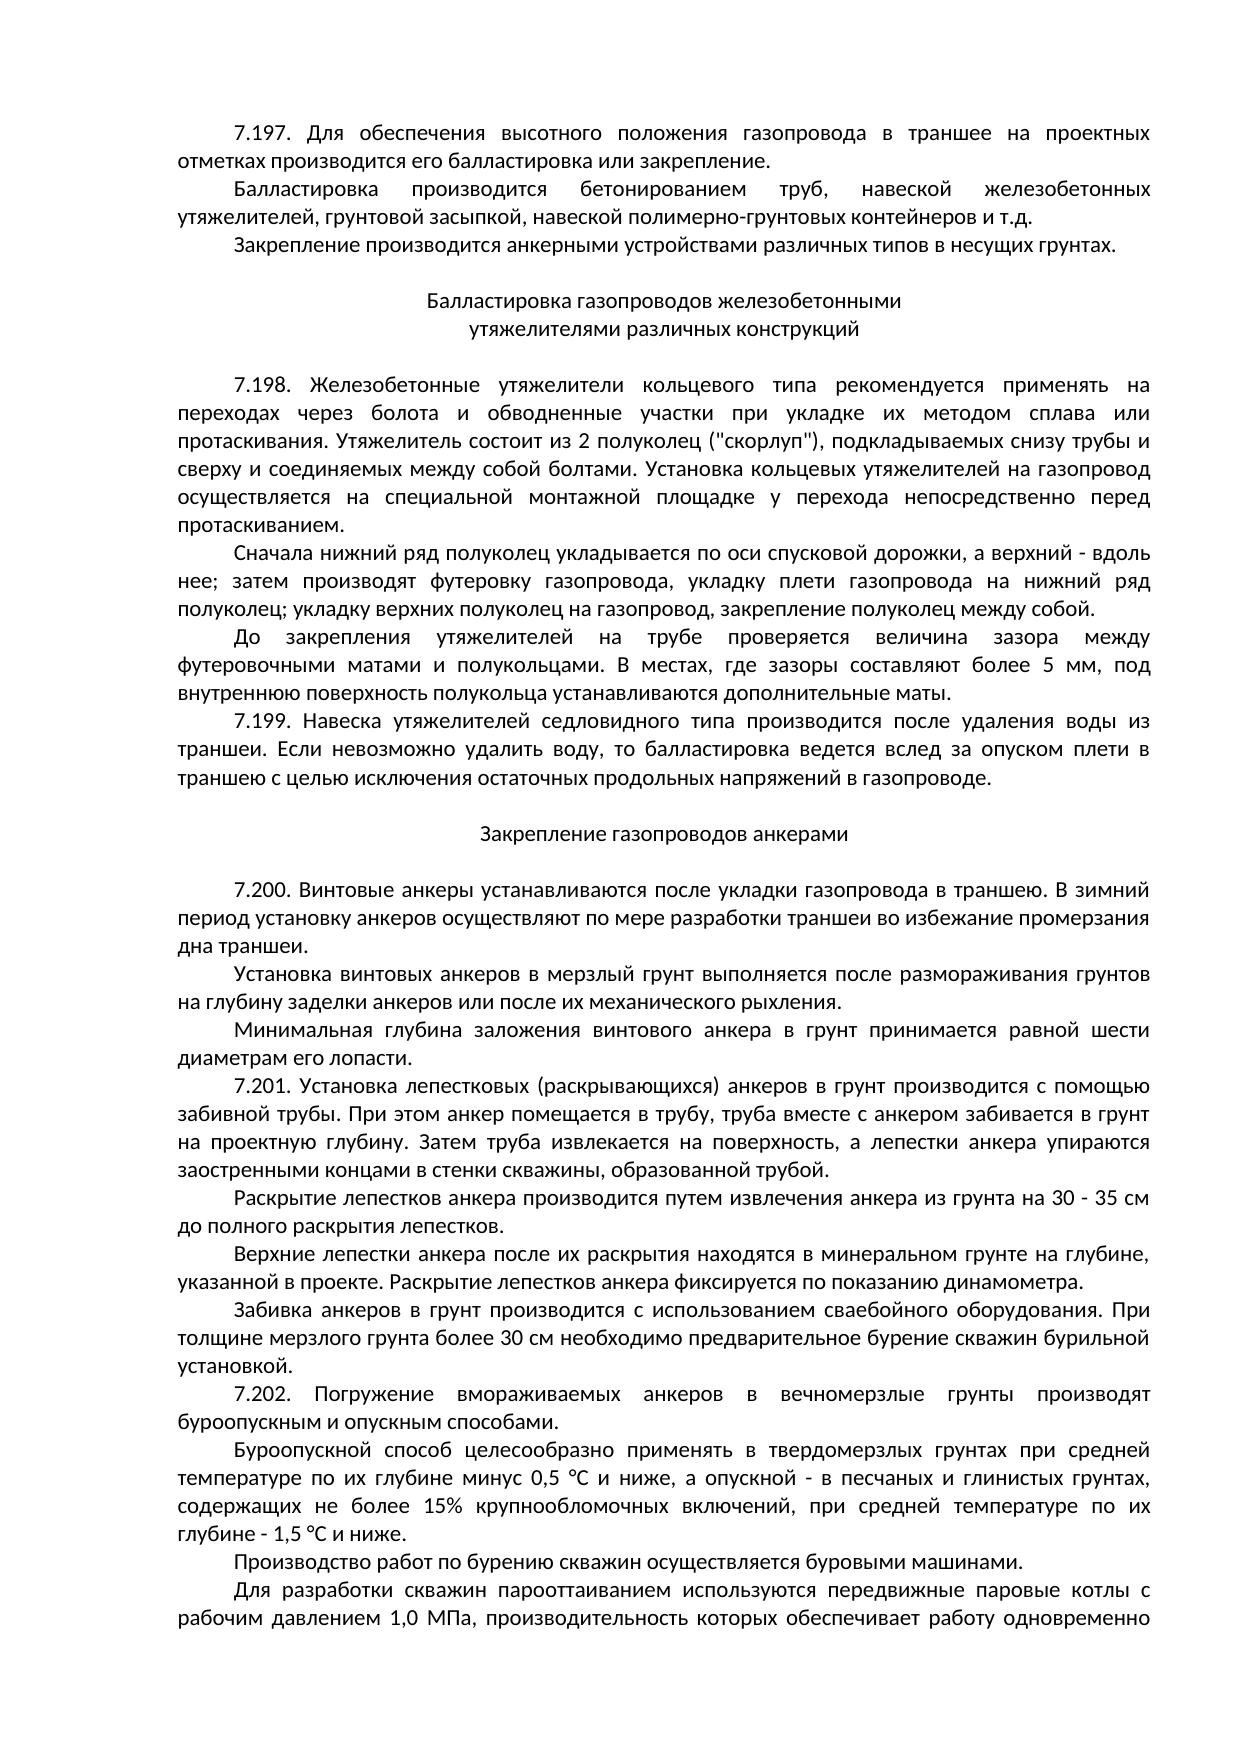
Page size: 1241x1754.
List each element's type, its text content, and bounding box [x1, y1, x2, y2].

text Буроопускной способ целесообразно применять в твердомерзлых грунтах при средней температуре по их глубине минус 0,5 °С и ниже, а опускной - в песчаных и глинистых грунтах, содержащих не более 15% крупнообломочных включений, при средней температуре по их глубине - 1,5 °С и ниже. [177, 1435, 1152, 1547]
text Раскрытие лепестков анкера производится путем извлечения анкера из грунта на 30 - 35 см до полного раскрытия лепестков. [177, 1183, 1152, 1239]
text Забивка анкеров в грунт производится с использованием сваебойного оборудования. При толщине мерзлого грунта более 30 см необходимо предварительное бурение скважин бурильной установкой. [177, 1295, 1152, 1379]
text Балластировка газопроводов железобетонными [177, 286, 1152, 314]
text 7.202. Погружение вмораживаемых анкеров в вечномерзлые грунты производят буроопускным и опускным способами. [177, 1379, 1152, 1435]
text 7.201. Установка лепестковых (раскрывающихся) анкеров в грунт производится с помощью забивной трубы. При этом анкер помещается в трубу, труба вместе с анкером забивается в грунт на проектную глубину. Затем труба извлекается на поверхность, а лепестки анкера упираются заостренными концами в стенки скважины, образованной трубой. [177, 1071, 1152, 1183]
text Балластировка производится бетонированием труб, навеской железобетонных утяжелителей, грунтовой засыпкой, навеской полимерно-грунтовых контейнеров и т.д. [177, 174, 1152, 230]
text утяжелителями различных конструкций [177, 314, 1152, 342]
text Производство работ по бурению скважин осуществляется буровыми машинами. [177, 1547, 1152, 1575]
text Установка винтовых анкеров в мерзлый грунт выполняется после размораживания грунтов на глубину заделки анкеров или после их механического рыхления. [177, 959, 1152, 1015]
text Закрепление производится анкерными устройствами различных типов в несущих грунтах. [177, 230, 1152, 258]
text До закрепления утяжелителей на трубе проверяется величина зазора между футеровочными матами и полукольцами. В местах, где зазоры составляют более 5 мм, под внутреннюю поверхность полукольца устанавливаются дополнительные маты. [177, 622, 1152, 707]
text Минимальная глубина заложения винтового анкера в грунт принимается равной шести диаметрам его лопасти. [177, 1015, 1152, 1071]
text Закрепление газопроводов анкерами [177, 819, 1152, 847]
text 7.197. Для обеспечения высотного положения газопровода в траншее на проектных отметках производится его балластировка или закрепление. [177, 118, 1152, 174]
text 7.200. Винтовые анкеры устанавливаются после укладки газопровода в траншею. В зимний период установку анкеров осуществляют по мере разработки траншеи во избежание промерзания дна траншеи. [177, 875, 1152, 959]
text Сначала нижний ряд полуколец укладывается по оси спусковой дорожки, а верхний - вдоль нее; затем производят футеровку газопровода, укладку плети газопровода на нижний ряд полуколец; укладку верхних полуколец на газопровод, закрепление полуколец между собой. [177, 538, 1152, 622]
text 7.199. Навеска утяжелителей седловидного типа производится после удаления воды из траншеи. Если невозможно удалить воду, то балластировка ведется вслед за опуском плети в траншею с целью исключения остаточных продольных напряжений в газопроводе. [177, 707, 1152, 791]
text 7.198. Железобетонные утяжелители кольцевого типа рекомендуется применять на переходах через болота и обводненные участки при укладке их методом сплава или протаскивания. Утяжелитель состоит из 2 полуколец ("скорлуп"), подкладываемых снизу трубы и сверху и соединяемых между собой болтами. Установка кольцевых утяжелителей на газопровод осуществляется на специальной монтажной площадке у перехода непосредственно перед протаскиванием. [177, 370, 1152, 538]
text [177, 1575, 1152, 1631]
text Верхние лепестки анкера после их раскрытия находятся в минеральном грунте на глубине, указанной в проекте. Раскрытие лепестков анкера фиксируется по показанию динамометра. [177, 1239, 1152, 1295]
